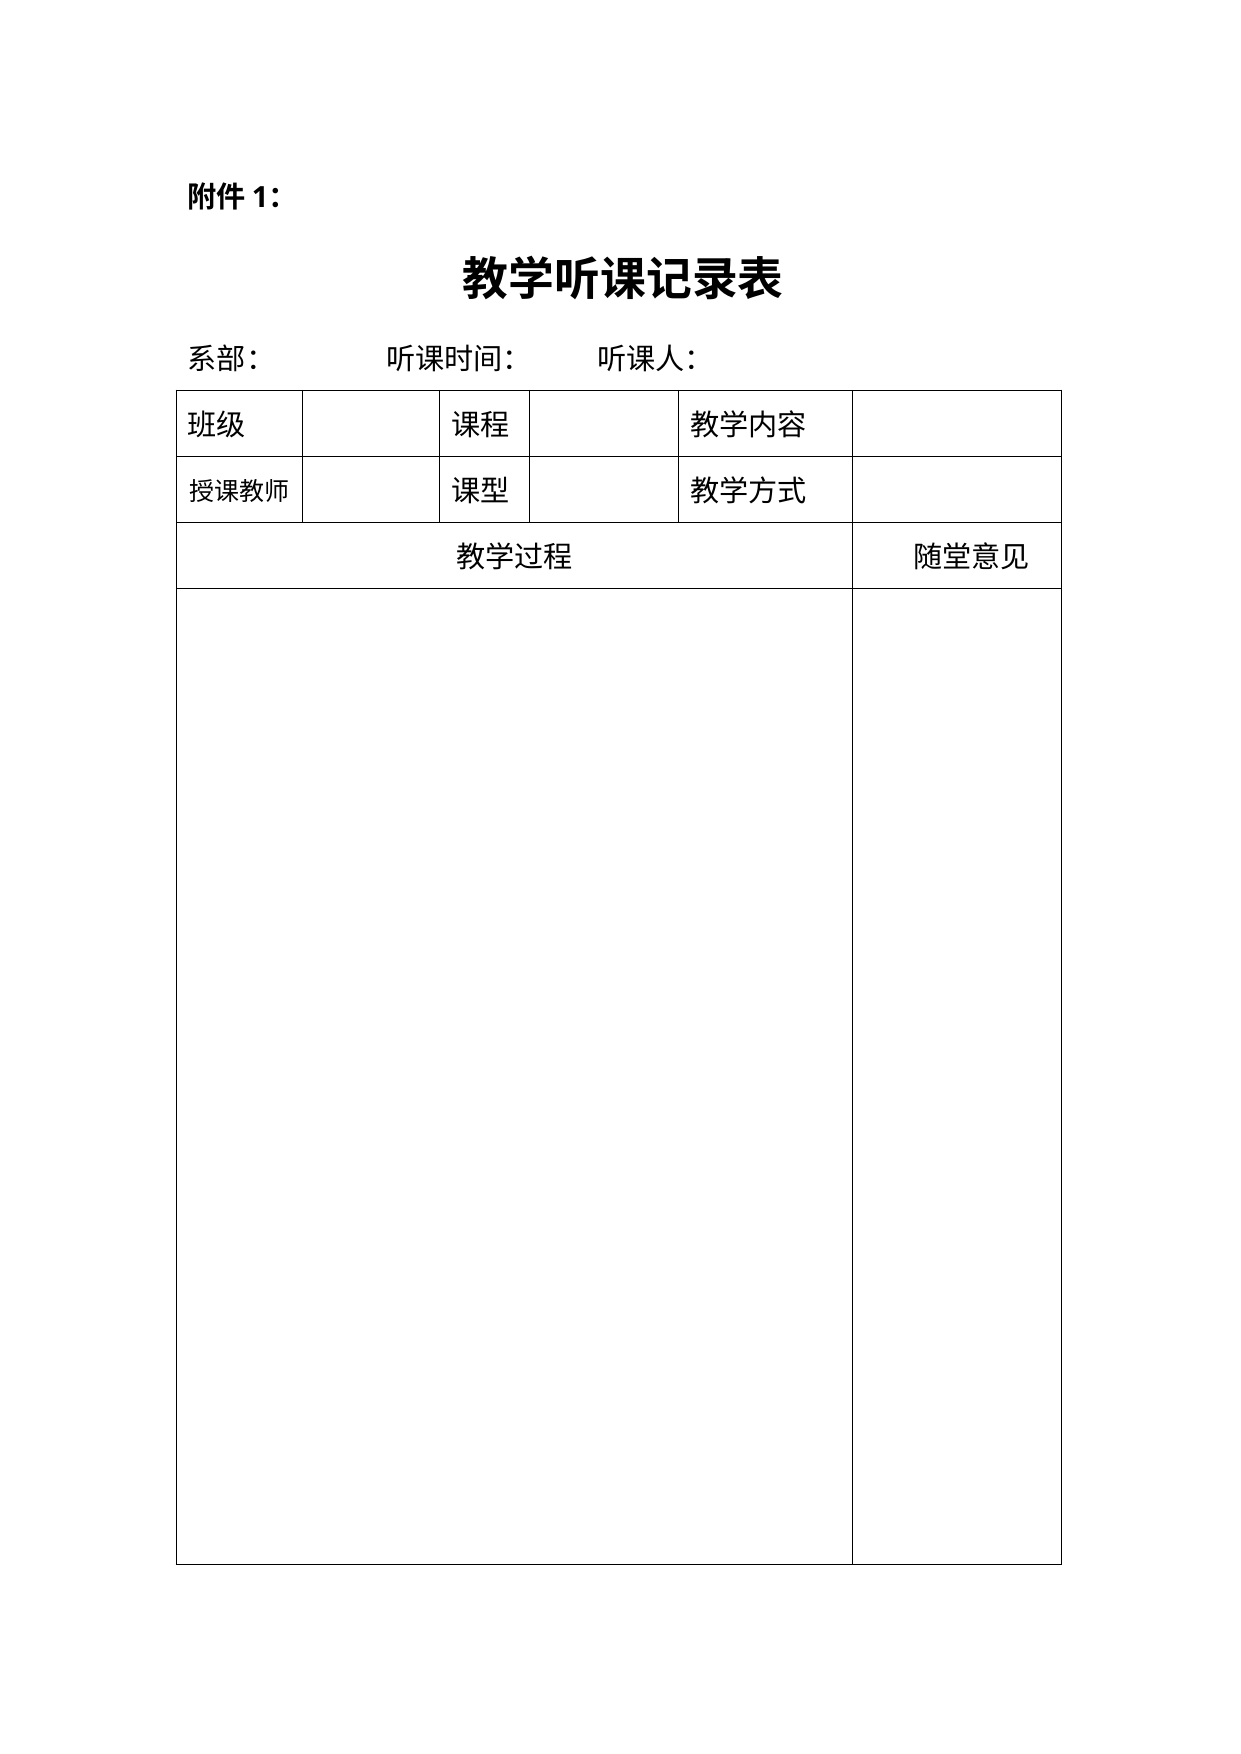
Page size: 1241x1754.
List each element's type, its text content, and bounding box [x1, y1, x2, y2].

table_cell 授课教师 [177, 457, 302, 522]
table_cell 教学过程 [177, 523, 852, 588]
table_cell [853, 589, 1061, 1564]
table_header 班级 [177, 391, 302, 456]
table_cell [177, 589, 852, 1564]
text 附件1： [187, 162, 1053, 227]
table_header 教学内容 [679, 391, 852, 456]
table_header 课程 [440, 391, 529, 456]
text 系部： 听课时间： 听课人： [187, 324, 1053, 389]
table_cell 课型 [440, 457, 529, 522]
table_header [530, 391, 678, 456]
table_header [853, 391, 1061, 456]
table_cell [303, 457, 439, 522]
table_cell 随堂意见 [853, 523, 1061, 588]
table_cell [853, 457, 1061, 522]
text 教学听课记录表 [187, 227, 1053, 324]
table_cell 教学方式 [679, 457, 852, 522]
table_header [303, 391, 439, 456]
table_cell [530, 457, 678, 522]
